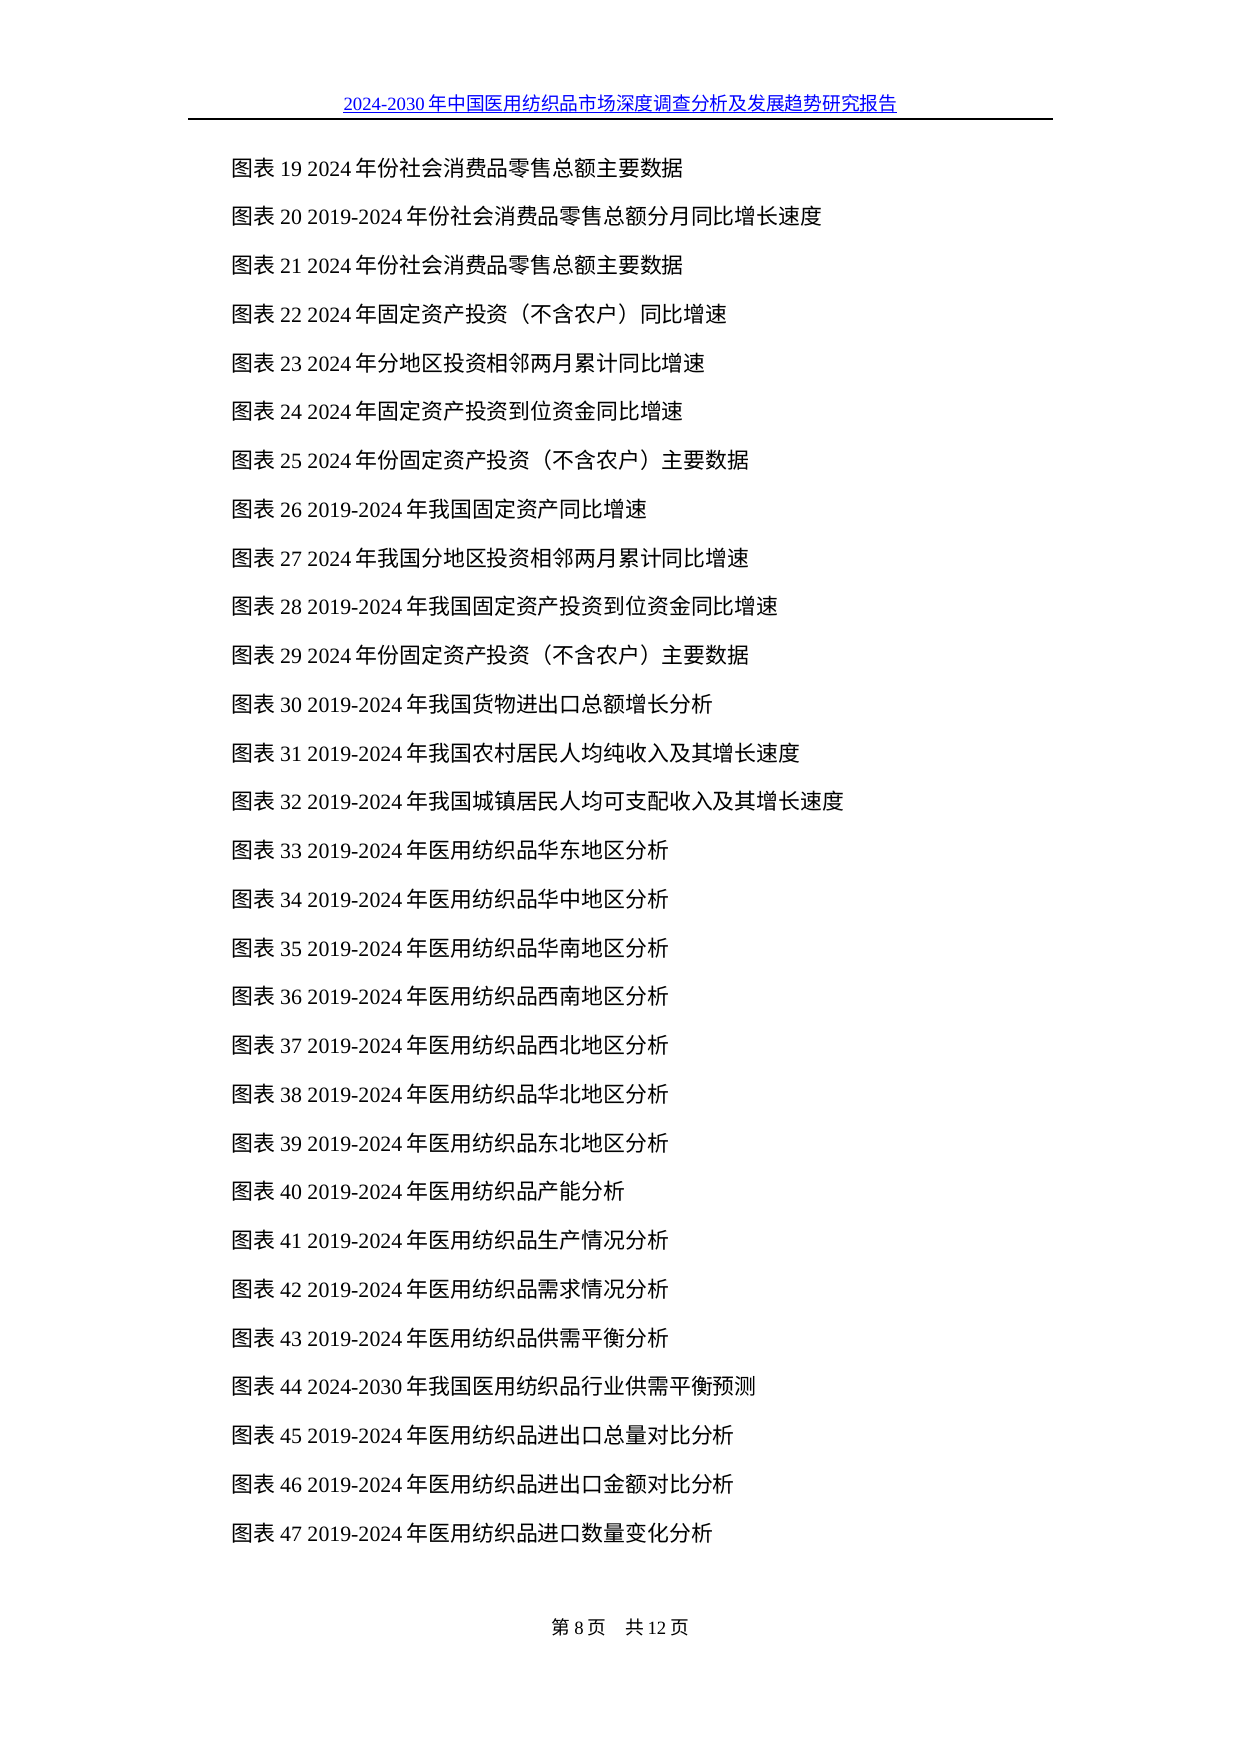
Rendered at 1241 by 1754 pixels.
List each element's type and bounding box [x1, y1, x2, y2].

text [187, 150, 1053, 1548]
